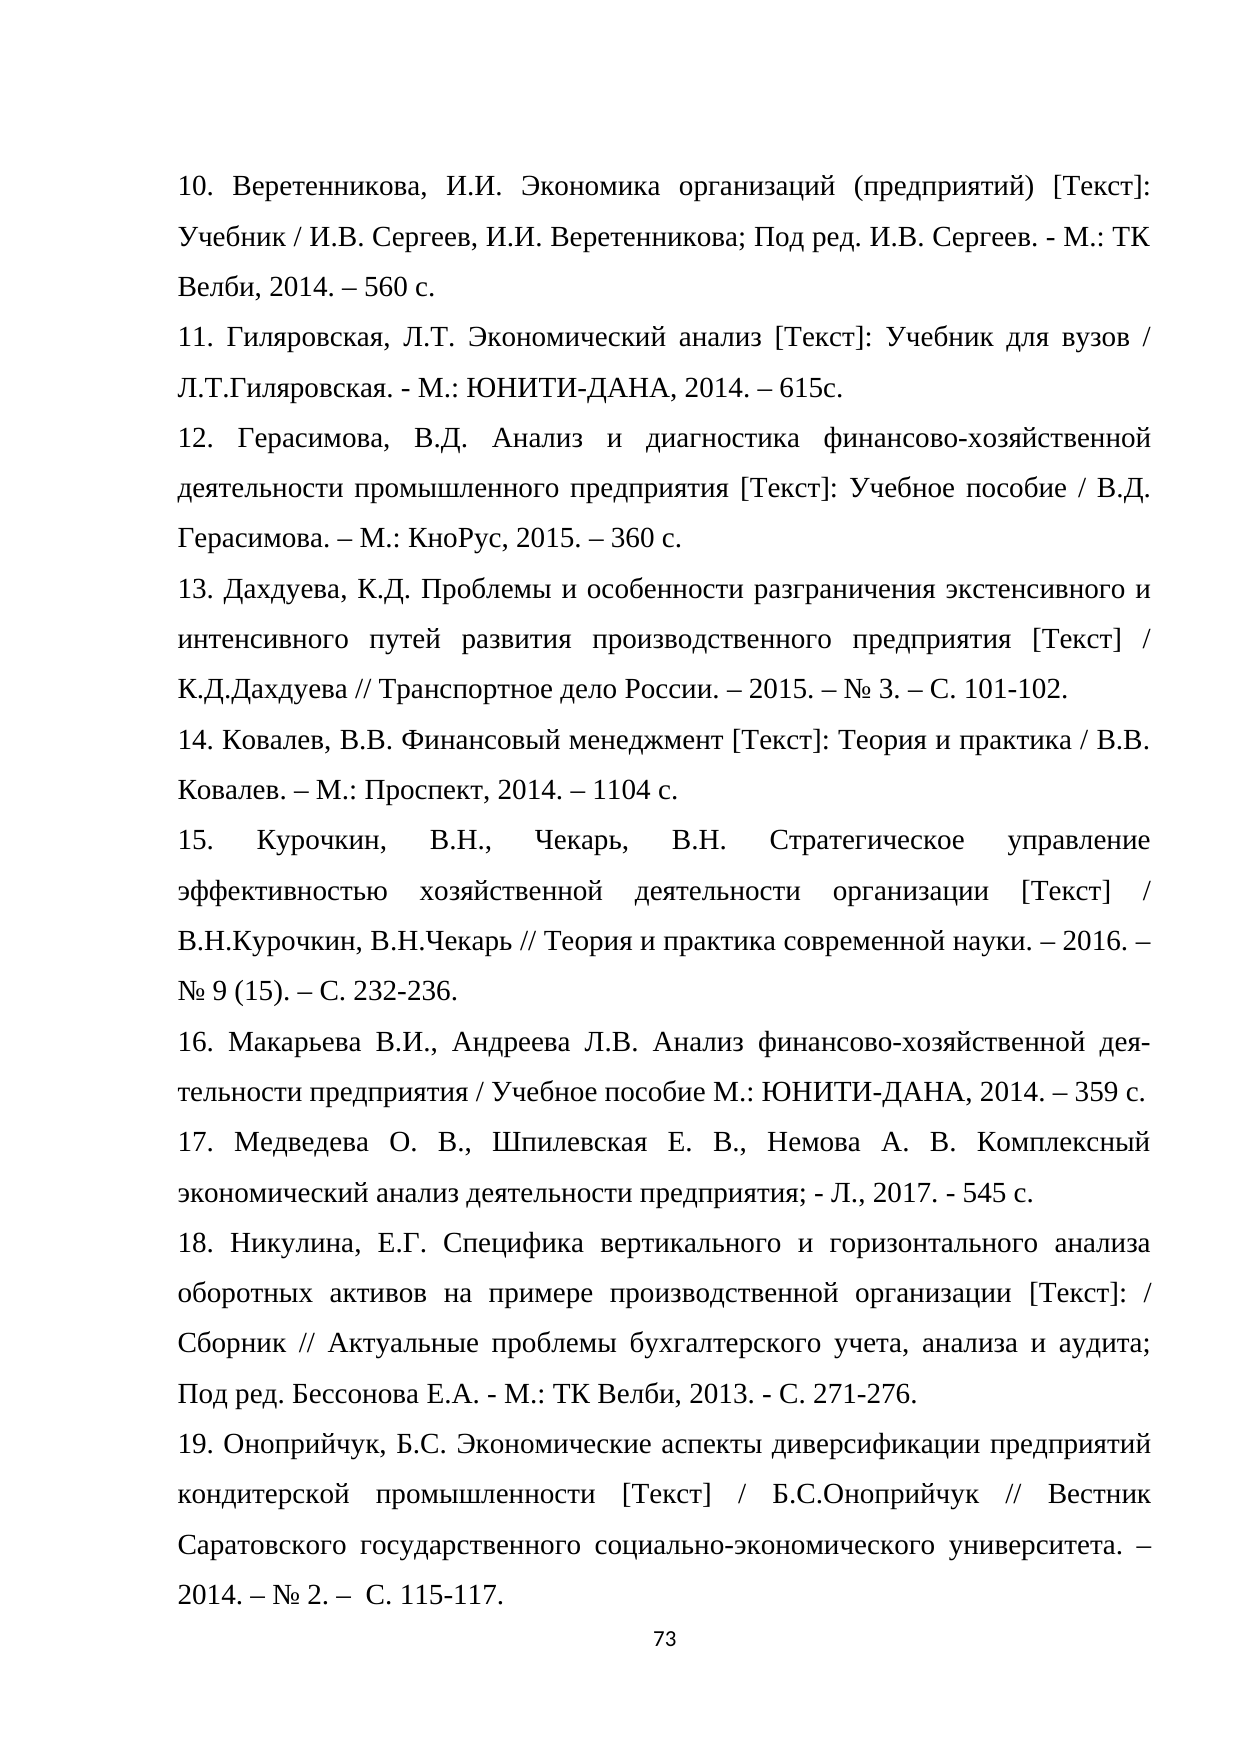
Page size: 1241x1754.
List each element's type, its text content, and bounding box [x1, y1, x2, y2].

text 15. Курочкин, В.Н., Чекарь, В.Н. Стратегическое управление эффективностью хозяйственной деятельности организации [Текст] / В.Н.Курочкин, В.Н.Чекарь // Теория и практика современной науки. – 2016. – № 9 (15). – С. 232-236. [177, 822, 1152, 1007]
text 13. Дахдуева, К.Д. Проблемы и особенности разграничения экстенсивного и интенсивного путей развития производственного предприятия [Текст] / К.Д.Дахдуева // Транспортное дело России. – 2015. – № 3. – С. 101-102. [177, 571, 1152, 705]
text 17. Медведева О. В., Шпилевская Е. В., Немова А. В. Комплексный экономический анализ деятельности предприятия; - Л., 2017. - 545 c. [177, 1124, 1152, 1208]
text 11. Гиляровская, Л.Т. Экономический анализ [Текст]: Учебник для вузов / Л.Т.Гиляровская. - М.: ЮНИТИ-ДАНА, 2014. – 615с. [177, 319, 1152, 403]
list 16. Макарьева В.И., Андреева Л.В. Анализ финансово-хозяйственной дея-тельности предприятия / Учебное пособие М.: ЮНИТИ-ДАНА, 2014. – 359 c. [177, 1024, 1152, 1108]
text 18. Никулина, Е.Г. Специфика вертикального и горизонтального анализа оборотных активов на примере производственной организации [Текст]: / Сборник // Актуальные проблемы бухгалтерского учета, анализа и аудита; Под ред. Бессонова Е.А. - М.: ТК Велби, 2013. - С. 271-276. [177, 1225, 1152, 1409]
text 12. Герасимова, В.Д. Анализ и диагностика финансово-хозяйственной деятельности промышленного предприятия [Текст]: Учебное пособие / В.Д. Герасимова. – М.: КноРус, 2015. – 360 с. [177, 420, 1152, 554]
text 10. Веретенникова, И.И. Экономика организаций (предприятий) [Текст]: Учебник / И.В. Сергеев, И.И. Веретенникова; Под ред. И.В. Сергеев. - М.: ТК Велби, 2014. – 560 с. [177, 168, 1152, 303]
list 14. Ковалев, В.В. Финансовый менеджмент [Текст]: Теория и практика / В.В. Ковалев. – М.: Проспект, 2014. – 1104 с. [177, 722, 1152, 806]
list 19. Оноприйчук, Б.С. Экономические аспекты диверсификации предприятий кондитерской промышленности [Текст] / Б.С.Оноприйчук // Вестник Саратовского государственного социально-экономического университета. –2014. – № 2. – С. 115-117. [177, 1426, 1152, 1611]
